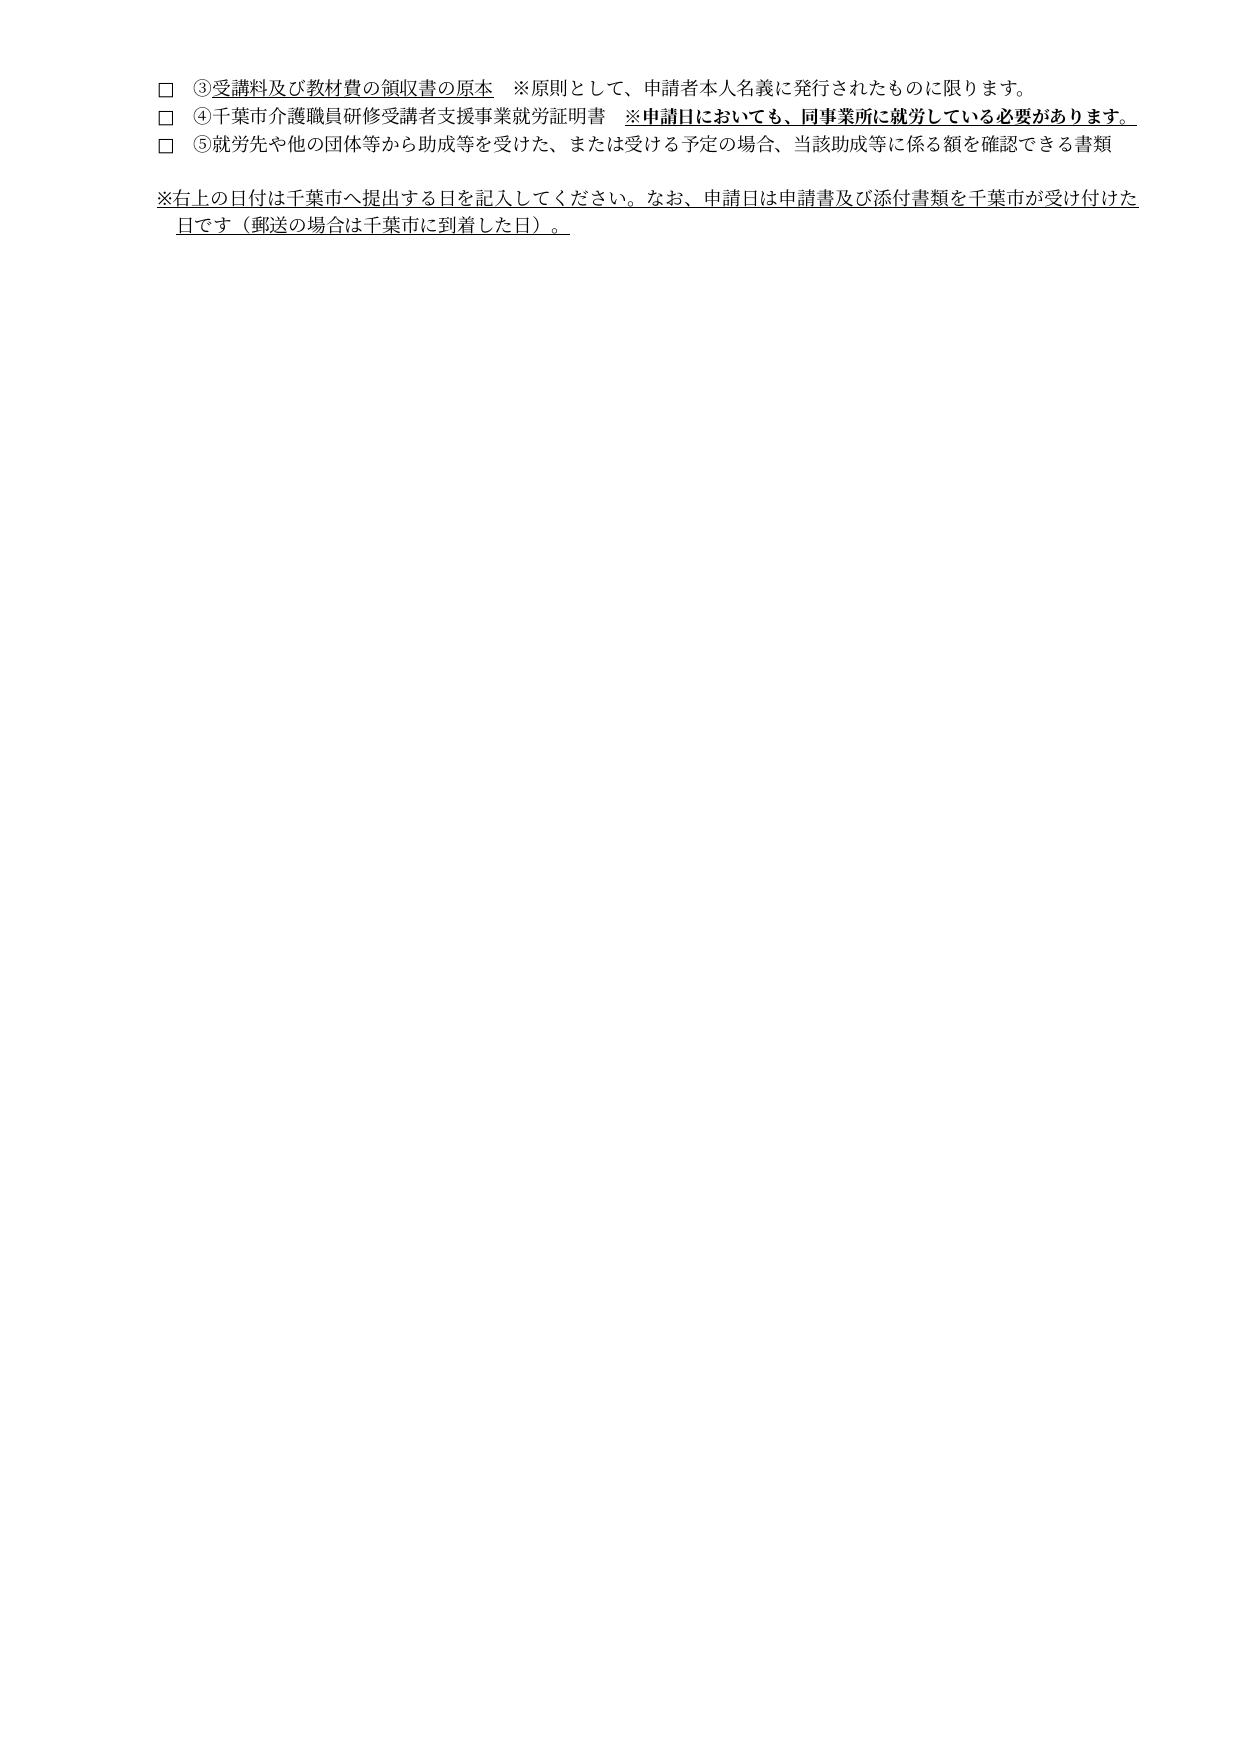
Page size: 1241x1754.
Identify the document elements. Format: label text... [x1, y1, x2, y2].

table_cell □ ⑤就労先や他の団体等から助成等を受けた、または受ける予定の場合、当該助成等に係る額を確認できる書類 [146, 130, 1152, 158]
table_cell □ ③受講料及び教材費の領収書の原本 ※原則として、申請者本人名義に発行されたものに限ります。 [146, 74, 1152, 102]
table_cell □ ④千葉市介護職員研修受講者支援事業就労証明書 ※申請日においても、同事業所に就労している必要があります。 [146, 102, 1152, 130]
table_cell ※右上の日付は千葉市へ提出する日を記入してください。なお、申請日は申請書及び添付書類を千葉市が受け付けた日です（郵送の場合は千葉市に到着した日）。 [146, 158, 1152, 237]
